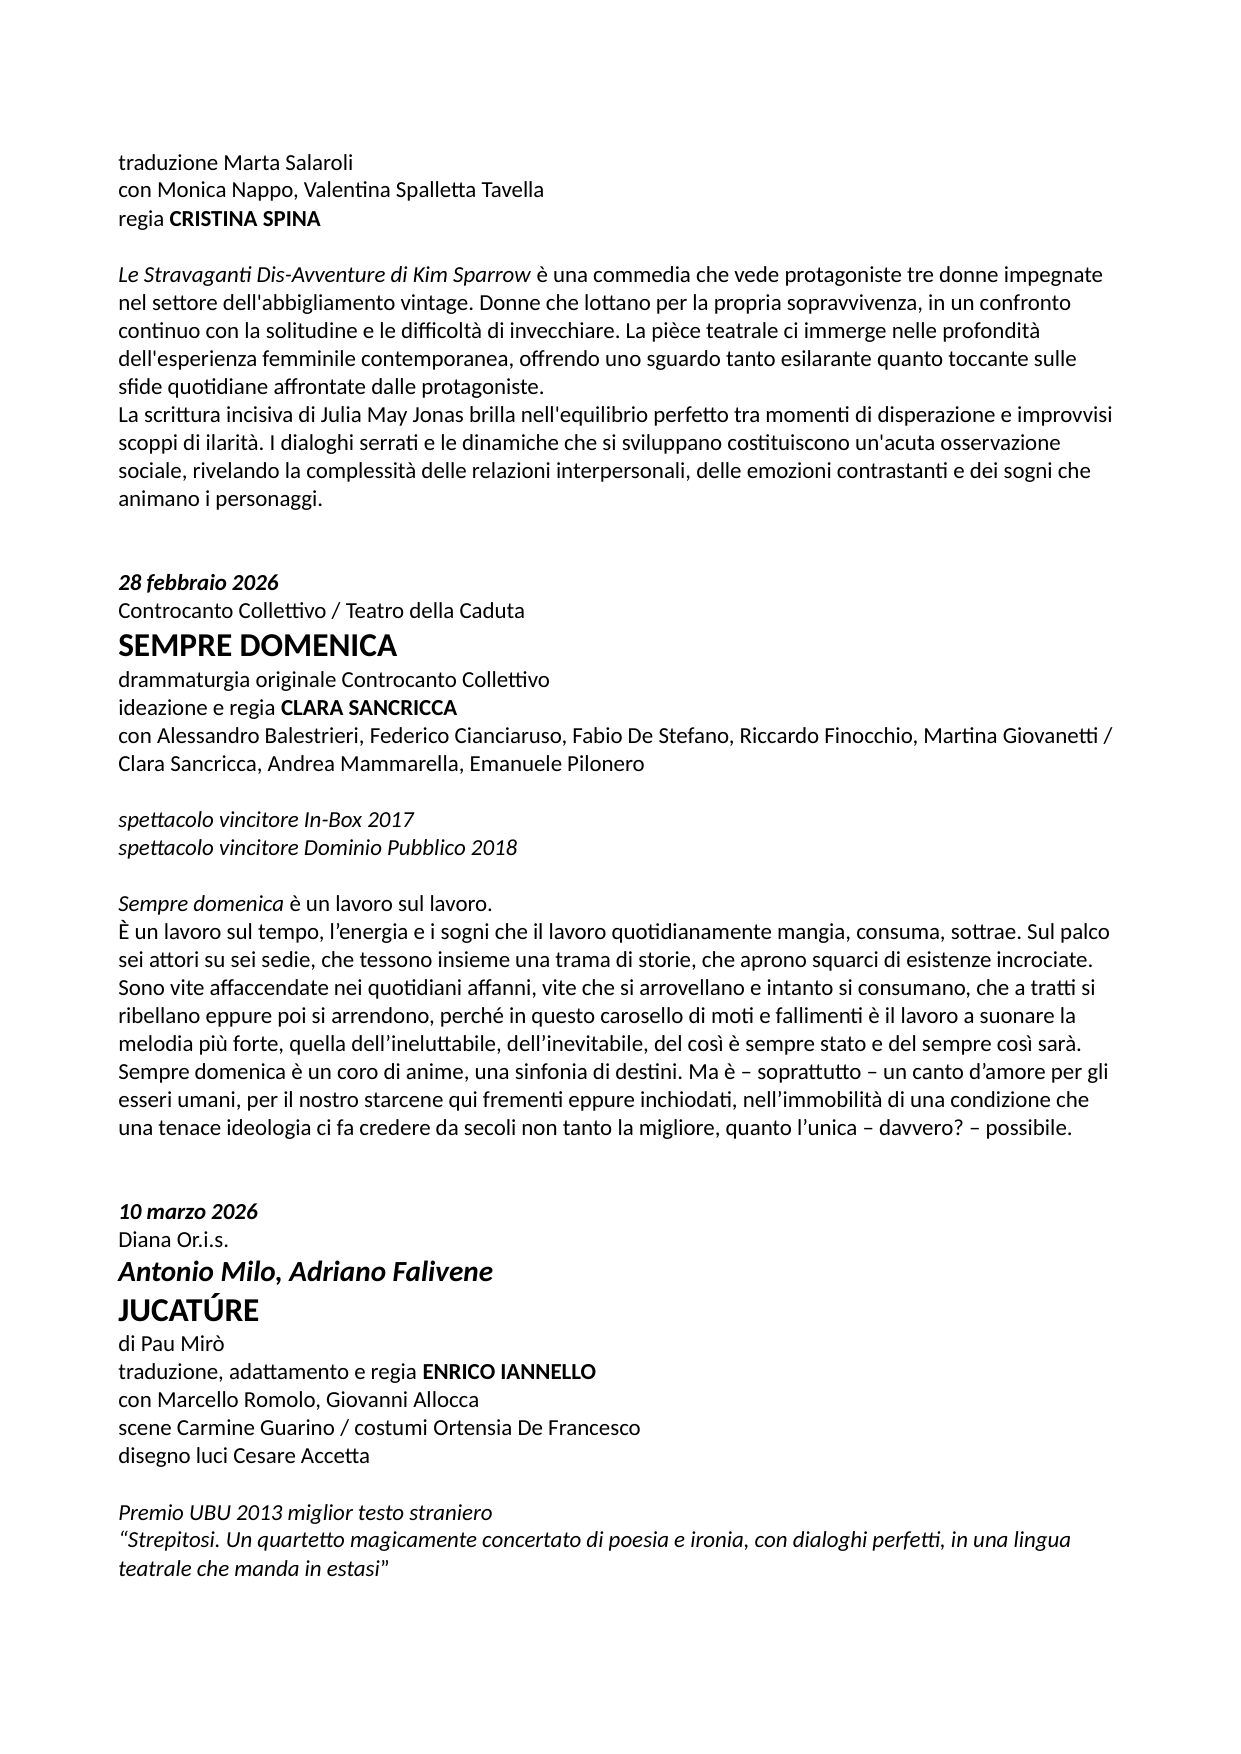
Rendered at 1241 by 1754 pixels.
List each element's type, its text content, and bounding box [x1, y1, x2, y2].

text scene Carmine Guarino / costumi Ortensia De Francesco [118, 1413, 1122, 1442]
text Sempre domenica è un lavoro sul lavoro. [118, 889, 1122, 917]
text drammaturgia originale Controcanto Collettivo [118, 665, 1122, 693]
text con Monica Nappo, Valentina Spalletta Tavella [118, 176, 1122, 204]
text con Alessandro Balestrieri, Federico Cianciaruso, Fabio De Stefano, Riccardo Finocchio, Martina Giovanetti / Clara Sancricca, Andrea Mammarella, Emanuele Pilonero [118, 721, 1122, 777]
text Jucatúre [118, 1289, 1122, 1329]
text Controcanto Collettivo / Teatro della Caduta [118, 596, 1122, 624]
text regia CRISTINA SPINA [118, 204, 1122, 232]
text ideazione e regia Clara Sancricca [118, 693, 1122, 721]
text di Pau Mirò [118, 1329, 1122, 1357]
text Sempre domenica è un coro di anime, una sinfonia di destini. Ma è – soprattutto – un canto d’amore per gli esseri umani, per il nostro starcene qui frementi eppure inchiodati, nell’immobilità di una condizione che una tenace ideologia ci fa credere da secoli non tanto la migliore, quanto l’unica – davvero? – possibile. [118, 1057, 1122, 1141]
text traduzione Marta Salaroli [118, 148, 1122, 176]
text Sono vite affaccendate nei quotidiani affanni, vite che si arrovellano e intanto si consumano, che a tratti si ribellano eppure poi si arrendono, perché in questo carosello di moti e fallimenti è il lavoro a suonare la melodia più forte, quella dell’ineluttabile, dell’inevitabile, del così è sempre stato e del sempre così sarà. [118, 973, 1122, 1057]
text con Marcello Romolo, Giovanni Allocca [118, 1386, 1122, 1413]
text Sempre domenica [118, 624, 1122, 665]
text 10 marzo 2026 [118, 1197, 1122, 1225]
text Premio UBU 2013 miglior testo straniero [118, 1498, 1122, 1526]
text spettacolo vincitore Dominio Pubblico 2018 [118, 833, 1122, 861]
text traduzione, adattamento e regia ENRICO IANNELLO [118, 1357, 1122, 1386]
text Le Stravaganti Dis-Avventure di Kim Sparrow è una commedia che vede protagoniste tre donne impegnate nel settore dell'abbigliamento vintage. Donne che lottano per la propria sopravvivenza, in un confronto continuo con la solitudine e le difficoltà di invecchiare. La pièce teatrale ci immerge nelle profondità dell'esperienza femminile contemporanea, offrendo uno sguardo tanto esilarante quanto toccante sulle sfide quotidiane affrontate dalle protagoniste. La scrittura incisiva di Julia May Jonas brilla nell'equilibrio perfetto tra momenti di disperazione e improvvisi scoppi di ilarità. I dialoghi serrati e le dinamiche che si sviluppano costituiscono un'acuta osservazione sociale, rivelando la complessità delle relazioni interpersonali, delle emozioni contrastanti e dei sogni che animano i personaggi. [118, 260, 1122, 512]
text 28 febbraio 2026 [118, 568, 1122, 596]
text “Strepitosi. Un quartetto magicamente concertato di poesia e ironia, con dialoghi perfetti, in una lingua teatrale che manda in estasi” [118, 1526, 1122, 1582]
text spettacolo vincitore In-Box 2017 [118, 805, 1122, 833]
text È un lavoro sul tempo, l’energia e i sogni che il lavoro quotidianamente mangia, consuma, sottrae. Sul palco sei attori su sei sedie, che tessono insieme una trama di storie, che aprono squarci di esistenze incrociate. [118, 917, 1122, 973]
text Diana Or.i.s. [118, 1225, 1122, 1253]
text disegno luci Cesare Accetta [118, 1442, 1122, 1469]
text Antonio Milo, Adriano Falivene [118, 1253, 1122, 1289]
